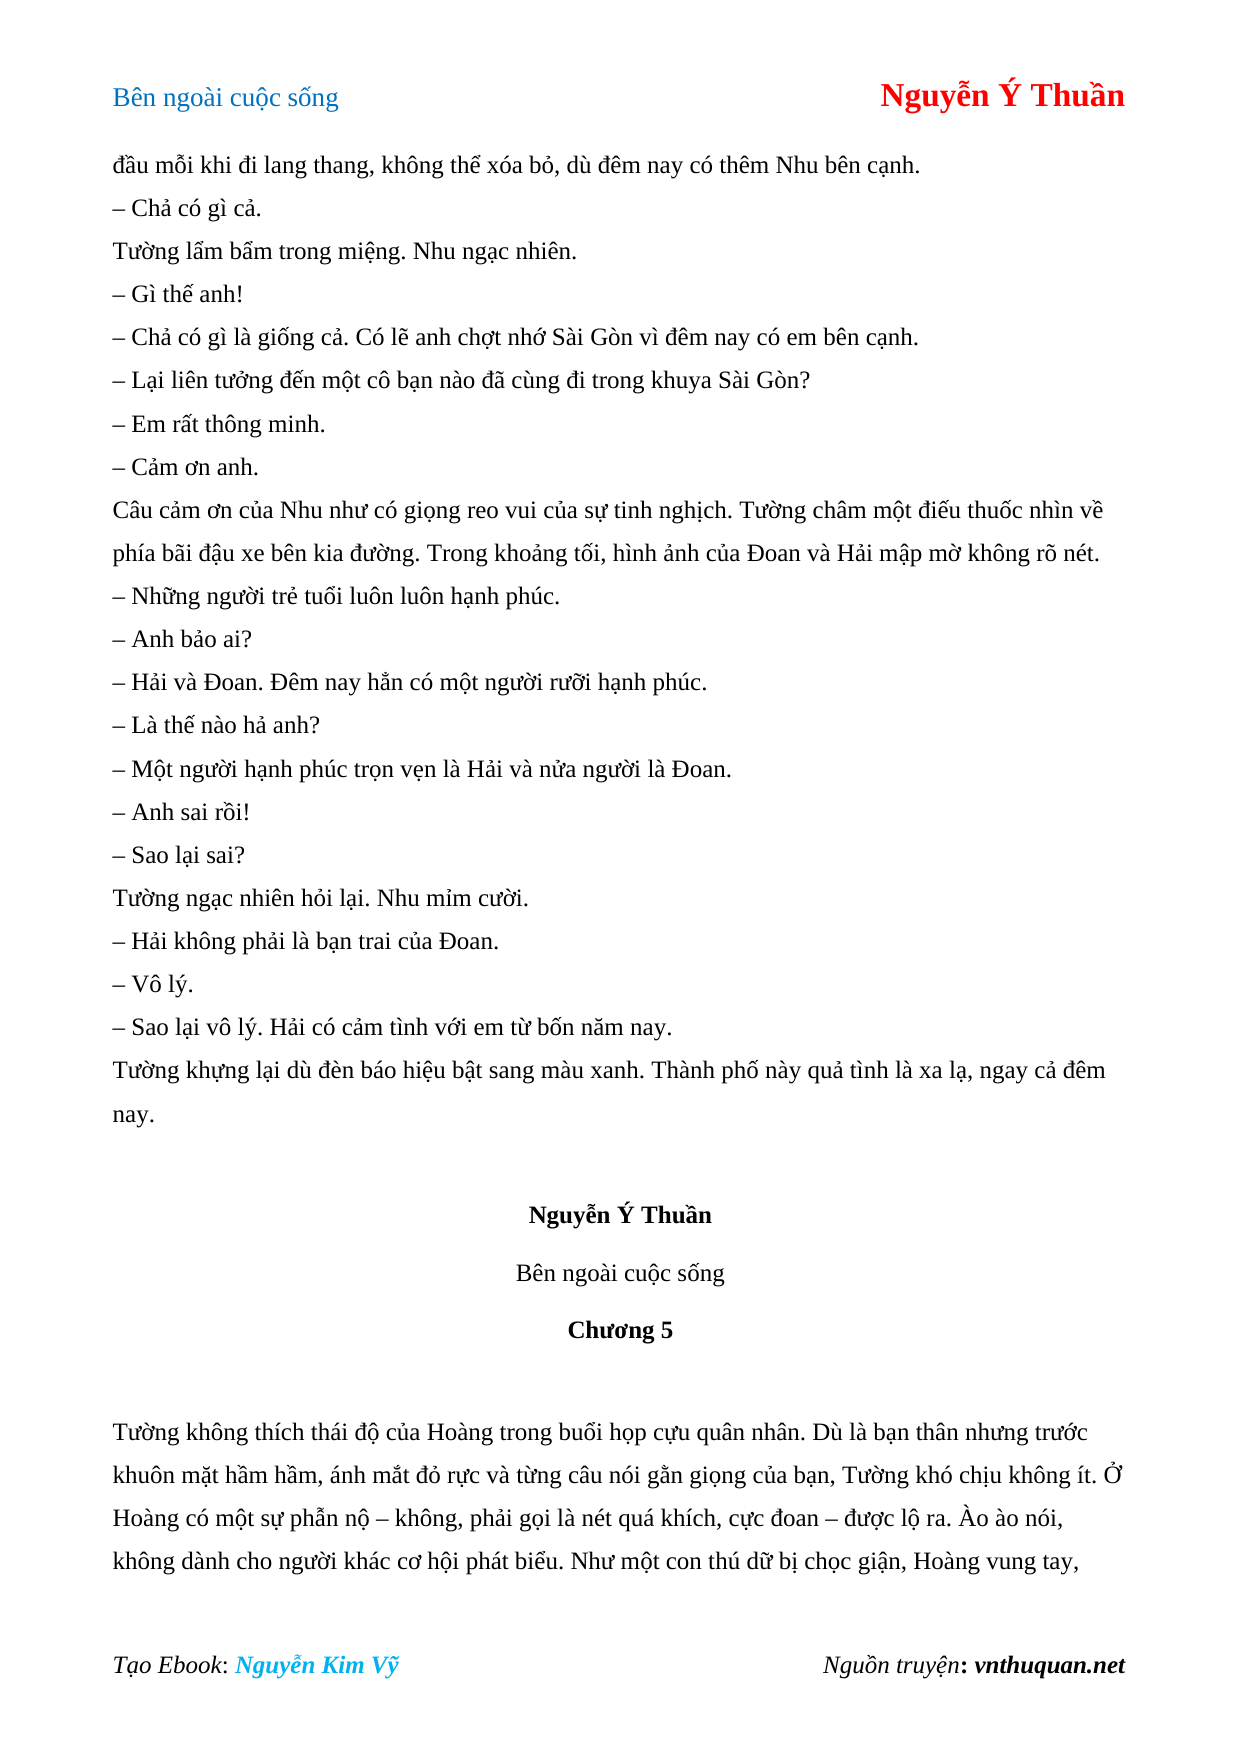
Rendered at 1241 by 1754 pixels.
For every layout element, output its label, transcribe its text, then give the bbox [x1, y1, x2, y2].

text Chương 5 [112, 1316, 1128, 1344]
text Bên ngoài cuộc sống [112, 1258, 1128, 1286]
text Nguyễn Ý Thuần [112, 1200, 1128, 1228]
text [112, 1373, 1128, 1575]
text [112, 150, 1128, 1127]
